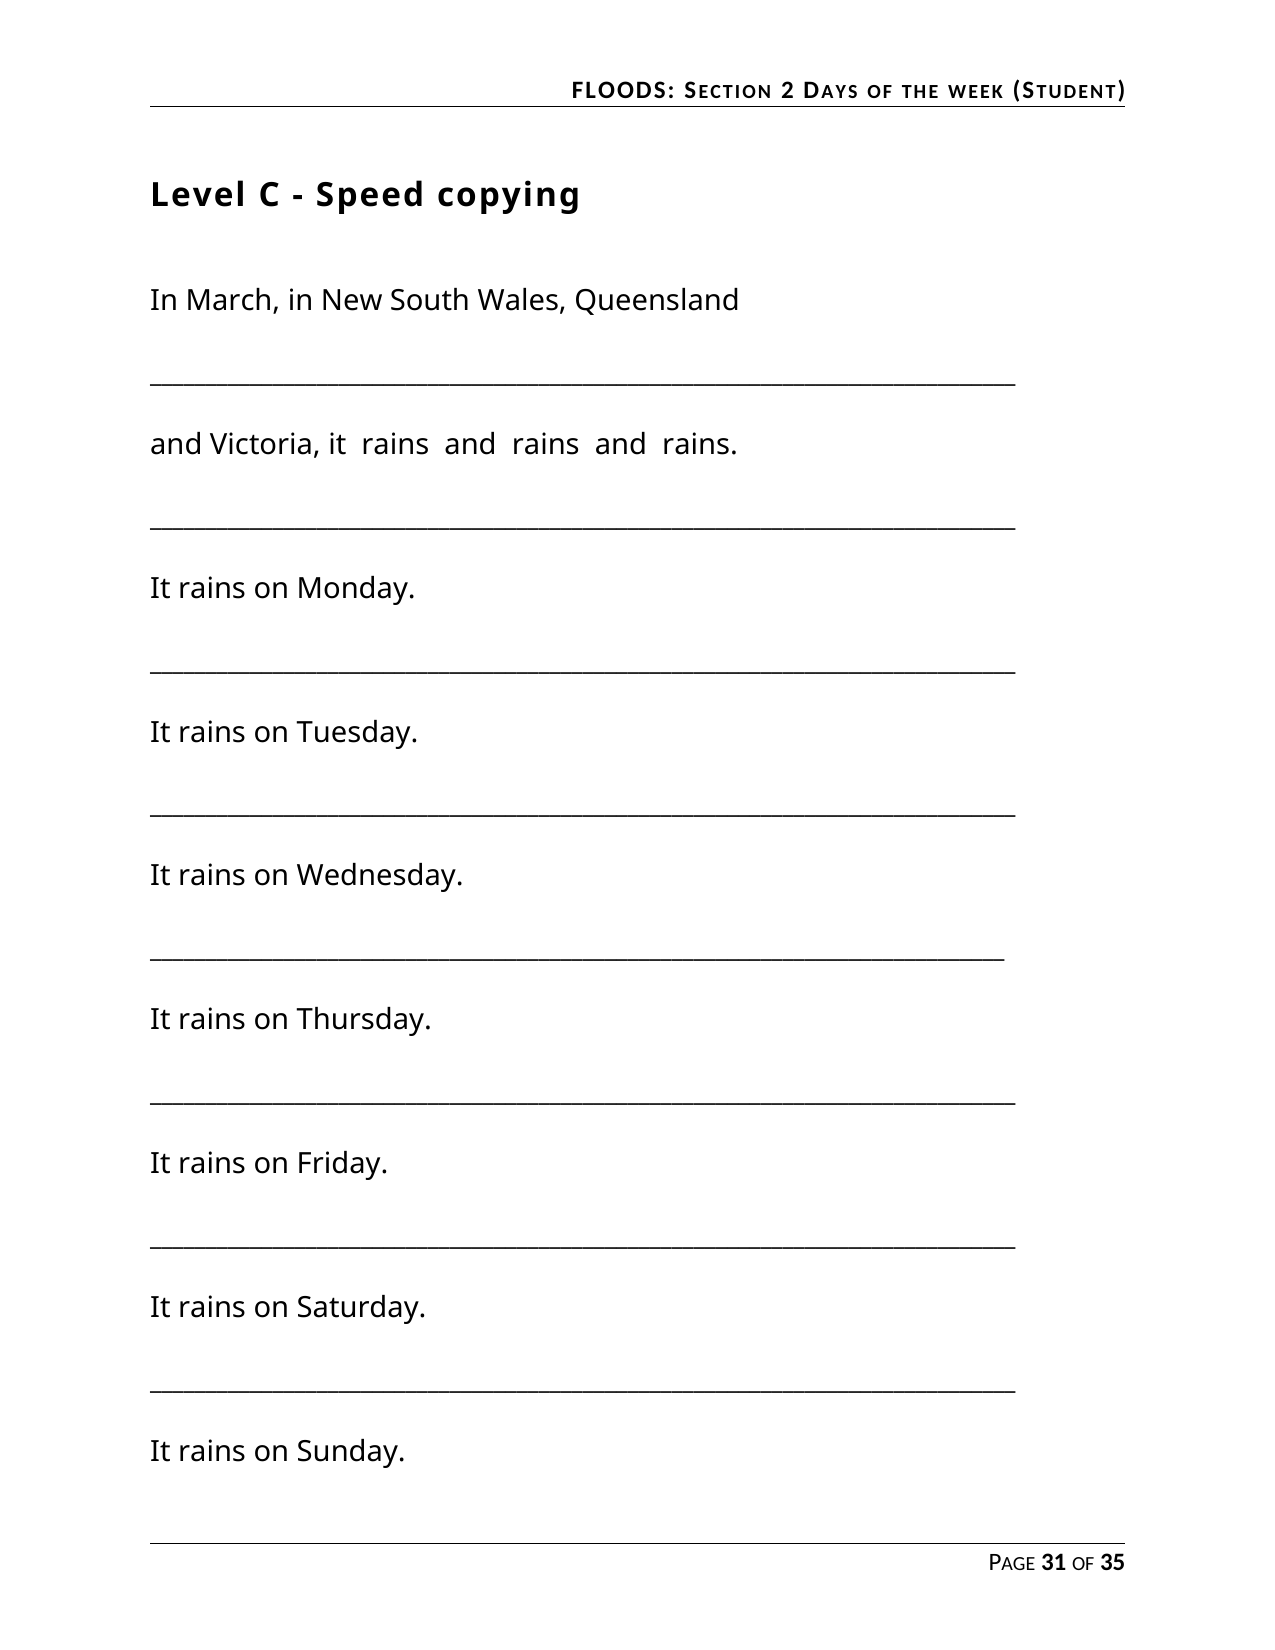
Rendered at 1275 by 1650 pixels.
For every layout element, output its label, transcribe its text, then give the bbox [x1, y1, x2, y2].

text It rains on Saturday. [150, 1286, 1125, 1326]
text ______________________________________________________________________________ [150, 355, 1125, 389]
text ______________________________________________________________________________ [150, 643, 1125, 677]
text ______________________________________________________________________________ [150, 1218, 1125, 1253]
text It rains on Sunday. [150, 1430, 1125, 1470]
text In March, in New South Wales, Queensland [150, 279, 1125, 319]
text ______________________________________________________________________________ [150, 1075, 1125, 1109]
text It rains on Thursday. [150, 998, 1125, 1038]
subtitle Level C - Speed copying [150, 171, 1125, 216]
text It rains on Friday. [150, 1142, 1125, 1182]
text ______________________________________________________________________________ [150, 499, 1125, 533]
text It rains on Wednesday. [150, 855, 1125, 894]
text _____________________________________________________________________________ [150, 931, 1125, 965]
text It rains on Monday. [150, 567, 1125, 607]
text It rains on Tuesday. [150, 711, 1125, 751]
text and Victoria, it rains and rains and rains. [150, 423, 1125, 463]
text ______________________________________________________________________________ [150, 787, 1125, 821]
text ______________________________________________________________________________ [150, 1362, 1125, 1396]
